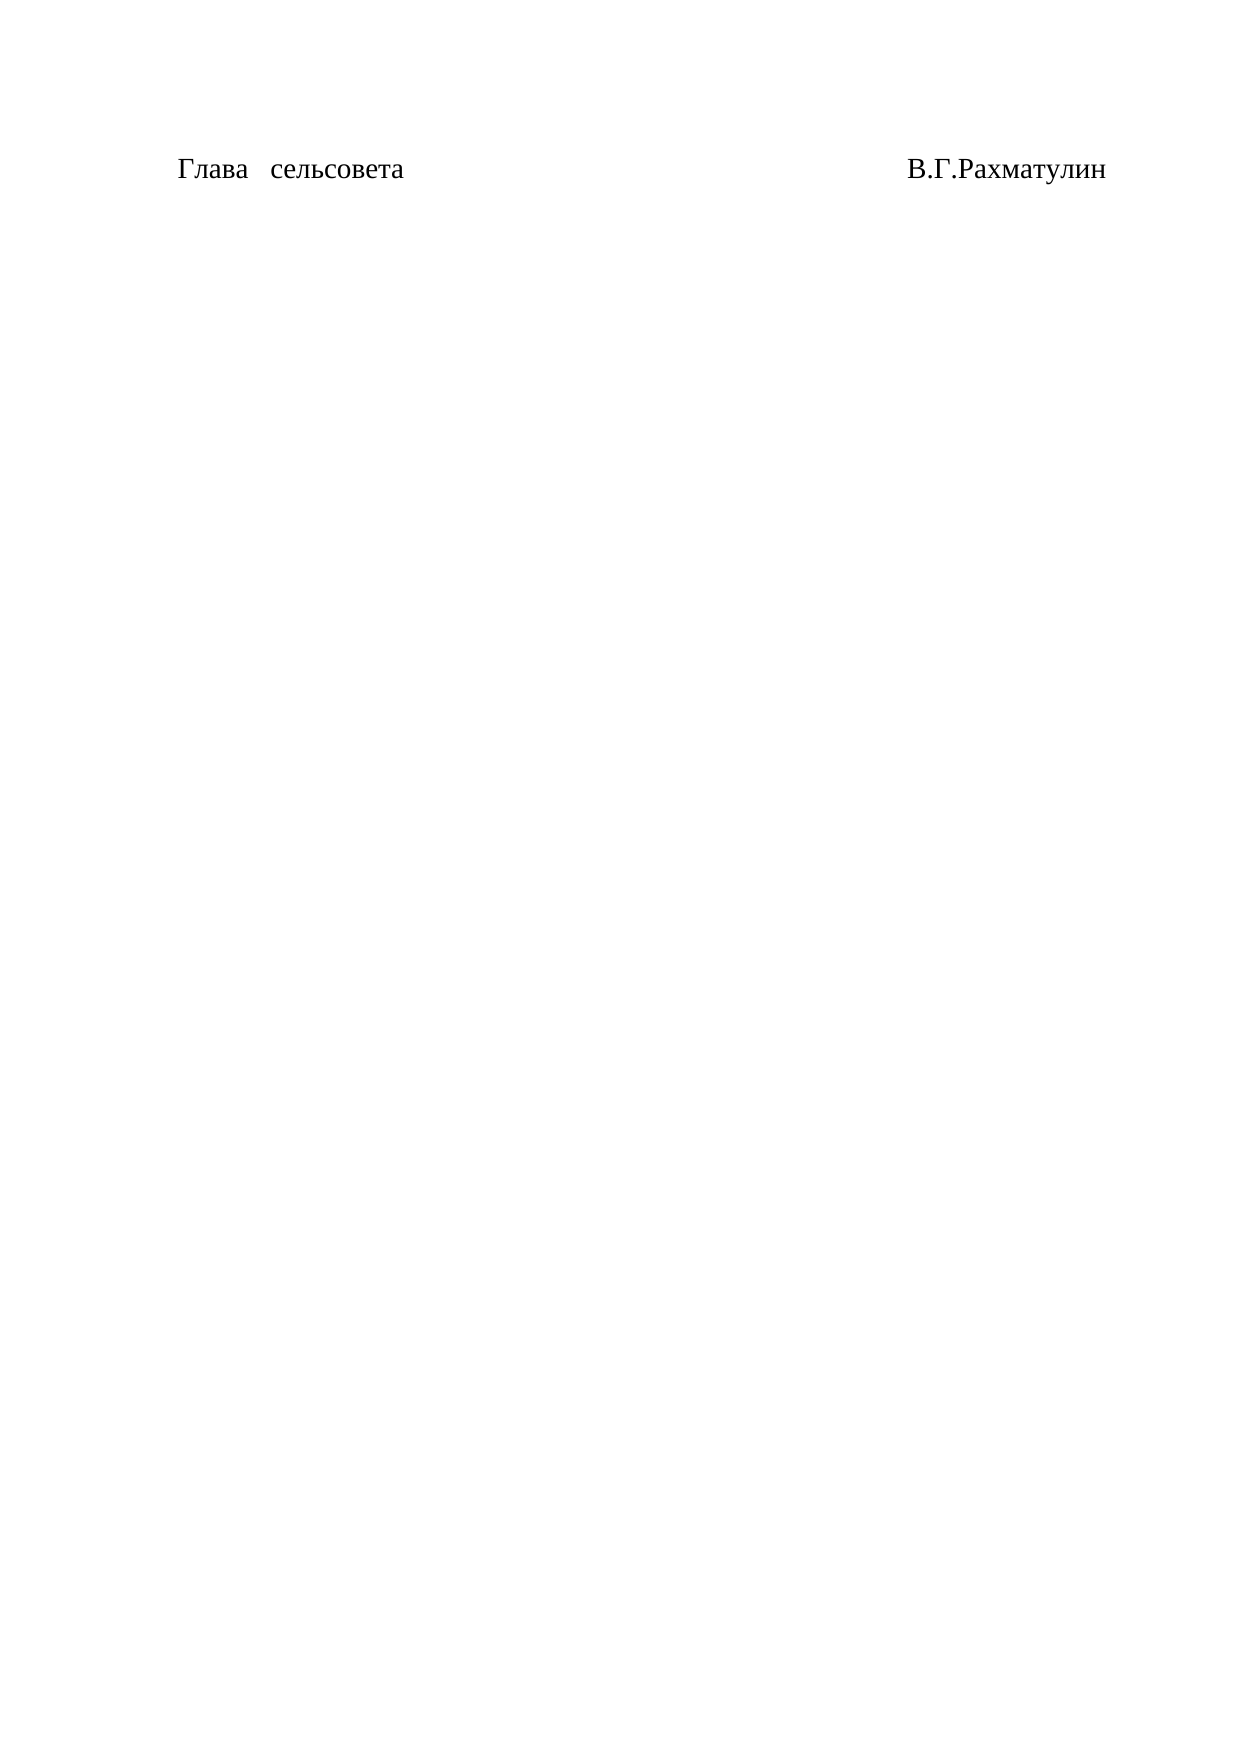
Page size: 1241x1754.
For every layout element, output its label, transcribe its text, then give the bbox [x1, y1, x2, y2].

text Глава сельсовета В.Г.Рахматулин [177, 152, 1152, 185]
